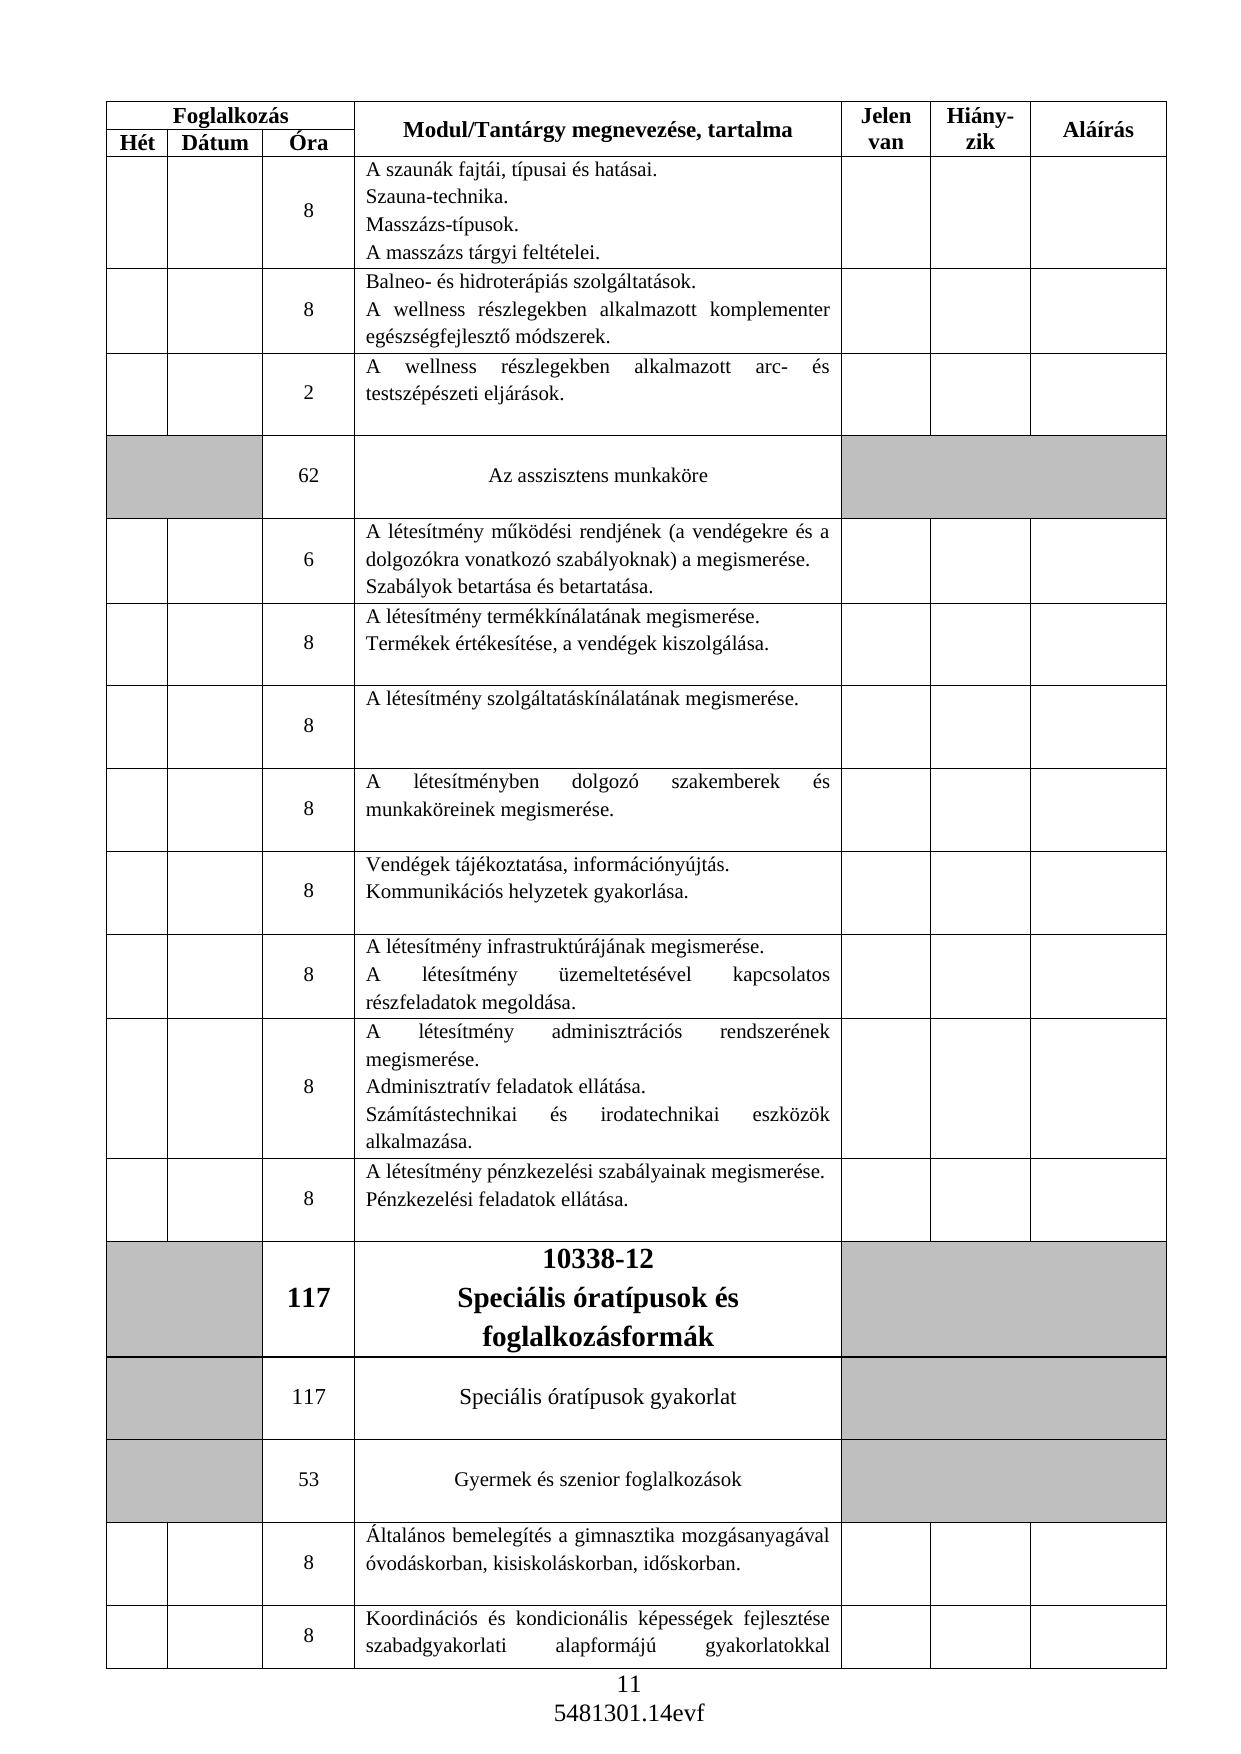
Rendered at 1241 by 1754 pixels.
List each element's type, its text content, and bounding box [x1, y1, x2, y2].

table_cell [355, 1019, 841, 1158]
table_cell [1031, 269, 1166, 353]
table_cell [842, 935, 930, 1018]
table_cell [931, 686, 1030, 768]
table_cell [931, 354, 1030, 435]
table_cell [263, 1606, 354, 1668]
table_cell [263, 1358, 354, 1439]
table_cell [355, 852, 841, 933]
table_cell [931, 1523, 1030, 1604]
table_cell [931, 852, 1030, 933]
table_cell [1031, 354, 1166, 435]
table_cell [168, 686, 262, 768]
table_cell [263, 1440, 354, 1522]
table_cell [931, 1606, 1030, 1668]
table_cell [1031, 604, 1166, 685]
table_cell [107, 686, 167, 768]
table_header Jelen van (fő) [842, 102, 930, 156]
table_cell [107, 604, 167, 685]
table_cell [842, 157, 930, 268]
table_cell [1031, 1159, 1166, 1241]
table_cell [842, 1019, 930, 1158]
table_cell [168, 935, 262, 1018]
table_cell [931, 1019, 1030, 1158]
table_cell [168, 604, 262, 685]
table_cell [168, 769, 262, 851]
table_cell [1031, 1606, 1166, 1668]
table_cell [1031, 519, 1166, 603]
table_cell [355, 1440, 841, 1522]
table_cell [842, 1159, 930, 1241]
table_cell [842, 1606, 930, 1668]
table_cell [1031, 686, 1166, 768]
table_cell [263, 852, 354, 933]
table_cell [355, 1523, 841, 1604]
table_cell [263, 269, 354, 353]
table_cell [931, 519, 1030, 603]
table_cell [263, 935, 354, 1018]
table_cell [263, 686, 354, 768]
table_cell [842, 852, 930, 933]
table_cell Hét [107, 130, 167, 156]
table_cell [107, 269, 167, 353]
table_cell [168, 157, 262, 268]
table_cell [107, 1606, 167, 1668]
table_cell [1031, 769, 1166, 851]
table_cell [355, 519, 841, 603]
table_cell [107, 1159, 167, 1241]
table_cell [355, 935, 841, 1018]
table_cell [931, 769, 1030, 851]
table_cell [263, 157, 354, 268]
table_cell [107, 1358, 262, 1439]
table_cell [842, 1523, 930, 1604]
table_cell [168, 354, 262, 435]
table_cell Dátum [168, 130, 262, 156]
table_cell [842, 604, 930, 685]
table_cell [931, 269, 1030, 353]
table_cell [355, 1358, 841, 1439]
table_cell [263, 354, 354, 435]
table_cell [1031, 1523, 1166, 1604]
table_cell Óra [263, 130, 354, 156]
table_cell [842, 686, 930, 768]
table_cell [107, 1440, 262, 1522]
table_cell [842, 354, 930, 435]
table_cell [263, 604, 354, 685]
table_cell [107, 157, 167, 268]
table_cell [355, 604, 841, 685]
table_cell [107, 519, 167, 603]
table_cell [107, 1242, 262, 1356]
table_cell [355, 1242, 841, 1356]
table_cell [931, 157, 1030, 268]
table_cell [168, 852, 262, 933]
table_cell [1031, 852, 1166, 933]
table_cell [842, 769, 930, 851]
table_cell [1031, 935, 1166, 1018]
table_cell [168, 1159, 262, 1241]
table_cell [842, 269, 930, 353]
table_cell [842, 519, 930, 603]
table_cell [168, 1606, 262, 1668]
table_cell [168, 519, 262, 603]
table_header Hiány- zik (fő) [931, 102, 1030, 156]
table_header Foglalkozás [107, 102, 354, 128]
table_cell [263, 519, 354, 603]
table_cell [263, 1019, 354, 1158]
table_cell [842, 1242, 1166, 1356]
table_header Aláírás [1031, 102, 1166, 156]
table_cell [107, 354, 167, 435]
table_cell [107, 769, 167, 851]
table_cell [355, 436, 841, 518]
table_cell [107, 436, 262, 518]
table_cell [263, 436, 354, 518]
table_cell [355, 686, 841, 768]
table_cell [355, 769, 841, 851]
table_header Modul/Tantárgy megnevezése, tartalma [355, 102, 841, 156]
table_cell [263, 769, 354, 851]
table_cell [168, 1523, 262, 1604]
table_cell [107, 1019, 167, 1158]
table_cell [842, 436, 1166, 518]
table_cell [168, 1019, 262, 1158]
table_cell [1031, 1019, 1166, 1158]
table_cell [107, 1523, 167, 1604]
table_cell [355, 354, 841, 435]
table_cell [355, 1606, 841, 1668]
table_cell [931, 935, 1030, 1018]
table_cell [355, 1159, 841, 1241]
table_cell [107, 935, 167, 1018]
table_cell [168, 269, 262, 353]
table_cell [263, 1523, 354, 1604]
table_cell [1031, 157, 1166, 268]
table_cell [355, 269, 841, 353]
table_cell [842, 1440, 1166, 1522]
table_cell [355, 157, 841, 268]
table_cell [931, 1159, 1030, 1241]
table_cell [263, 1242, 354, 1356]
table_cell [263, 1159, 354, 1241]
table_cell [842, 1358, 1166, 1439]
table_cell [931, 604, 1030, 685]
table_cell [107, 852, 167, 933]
